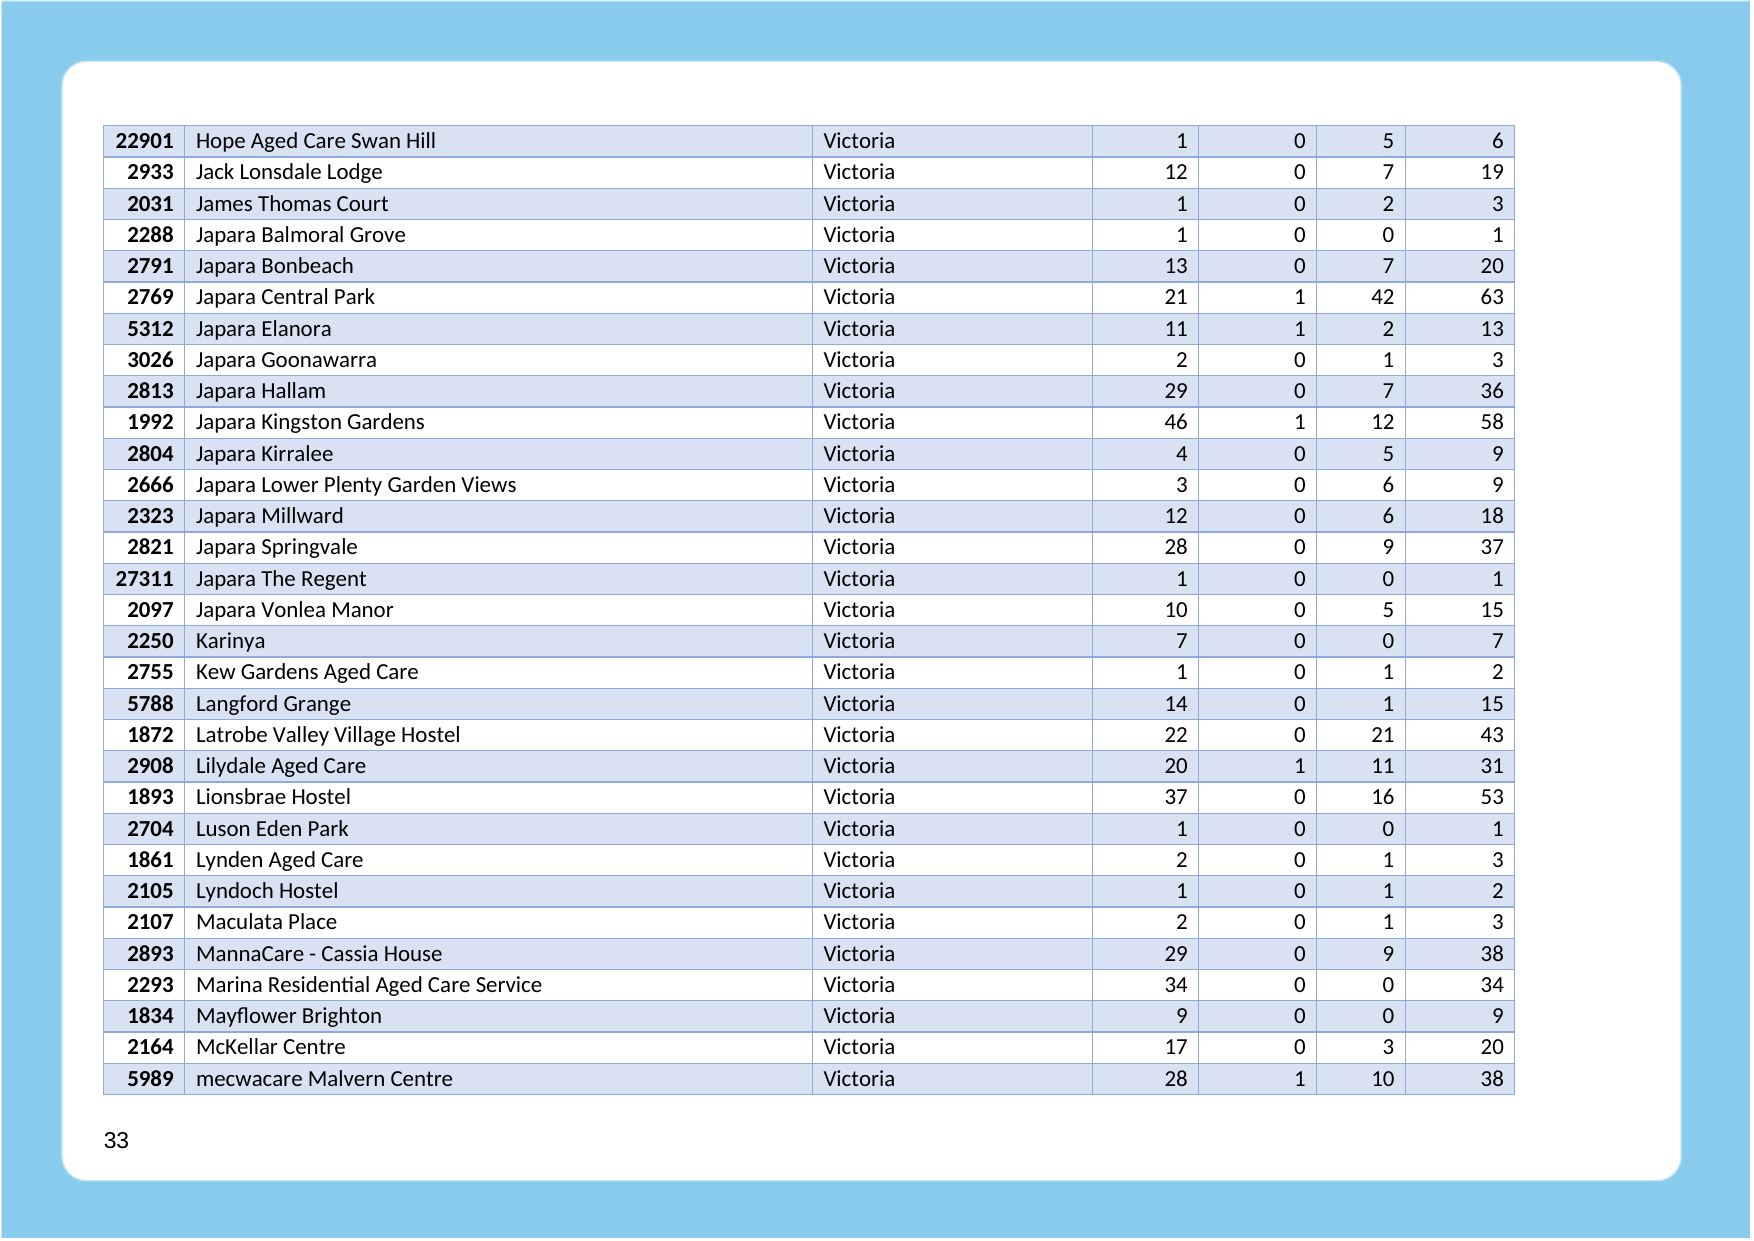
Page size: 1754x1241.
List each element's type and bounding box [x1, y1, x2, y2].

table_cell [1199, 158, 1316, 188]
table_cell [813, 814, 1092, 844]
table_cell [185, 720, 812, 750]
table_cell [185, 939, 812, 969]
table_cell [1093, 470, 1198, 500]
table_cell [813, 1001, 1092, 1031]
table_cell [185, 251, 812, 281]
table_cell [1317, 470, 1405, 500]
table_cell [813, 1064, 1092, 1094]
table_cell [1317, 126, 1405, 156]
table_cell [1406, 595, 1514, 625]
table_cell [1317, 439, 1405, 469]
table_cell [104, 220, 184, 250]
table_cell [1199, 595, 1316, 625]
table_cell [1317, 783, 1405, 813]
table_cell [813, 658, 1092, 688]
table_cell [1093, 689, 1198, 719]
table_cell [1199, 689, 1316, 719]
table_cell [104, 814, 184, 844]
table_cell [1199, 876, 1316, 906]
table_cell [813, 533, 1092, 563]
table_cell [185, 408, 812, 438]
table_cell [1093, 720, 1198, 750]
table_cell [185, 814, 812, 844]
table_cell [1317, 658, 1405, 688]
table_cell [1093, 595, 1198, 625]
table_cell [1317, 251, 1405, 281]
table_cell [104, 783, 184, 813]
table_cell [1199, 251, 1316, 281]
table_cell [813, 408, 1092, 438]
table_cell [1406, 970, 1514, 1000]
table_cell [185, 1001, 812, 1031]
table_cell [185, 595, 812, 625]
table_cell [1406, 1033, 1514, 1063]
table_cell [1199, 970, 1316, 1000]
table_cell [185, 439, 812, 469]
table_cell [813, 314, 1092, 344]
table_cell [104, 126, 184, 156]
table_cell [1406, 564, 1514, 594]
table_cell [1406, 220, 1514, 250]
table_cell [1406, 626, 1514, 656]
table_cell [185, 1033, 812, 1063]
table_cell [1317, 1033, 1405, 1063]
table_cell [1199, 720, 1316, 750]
picture [3, 2, 1750, 1238]
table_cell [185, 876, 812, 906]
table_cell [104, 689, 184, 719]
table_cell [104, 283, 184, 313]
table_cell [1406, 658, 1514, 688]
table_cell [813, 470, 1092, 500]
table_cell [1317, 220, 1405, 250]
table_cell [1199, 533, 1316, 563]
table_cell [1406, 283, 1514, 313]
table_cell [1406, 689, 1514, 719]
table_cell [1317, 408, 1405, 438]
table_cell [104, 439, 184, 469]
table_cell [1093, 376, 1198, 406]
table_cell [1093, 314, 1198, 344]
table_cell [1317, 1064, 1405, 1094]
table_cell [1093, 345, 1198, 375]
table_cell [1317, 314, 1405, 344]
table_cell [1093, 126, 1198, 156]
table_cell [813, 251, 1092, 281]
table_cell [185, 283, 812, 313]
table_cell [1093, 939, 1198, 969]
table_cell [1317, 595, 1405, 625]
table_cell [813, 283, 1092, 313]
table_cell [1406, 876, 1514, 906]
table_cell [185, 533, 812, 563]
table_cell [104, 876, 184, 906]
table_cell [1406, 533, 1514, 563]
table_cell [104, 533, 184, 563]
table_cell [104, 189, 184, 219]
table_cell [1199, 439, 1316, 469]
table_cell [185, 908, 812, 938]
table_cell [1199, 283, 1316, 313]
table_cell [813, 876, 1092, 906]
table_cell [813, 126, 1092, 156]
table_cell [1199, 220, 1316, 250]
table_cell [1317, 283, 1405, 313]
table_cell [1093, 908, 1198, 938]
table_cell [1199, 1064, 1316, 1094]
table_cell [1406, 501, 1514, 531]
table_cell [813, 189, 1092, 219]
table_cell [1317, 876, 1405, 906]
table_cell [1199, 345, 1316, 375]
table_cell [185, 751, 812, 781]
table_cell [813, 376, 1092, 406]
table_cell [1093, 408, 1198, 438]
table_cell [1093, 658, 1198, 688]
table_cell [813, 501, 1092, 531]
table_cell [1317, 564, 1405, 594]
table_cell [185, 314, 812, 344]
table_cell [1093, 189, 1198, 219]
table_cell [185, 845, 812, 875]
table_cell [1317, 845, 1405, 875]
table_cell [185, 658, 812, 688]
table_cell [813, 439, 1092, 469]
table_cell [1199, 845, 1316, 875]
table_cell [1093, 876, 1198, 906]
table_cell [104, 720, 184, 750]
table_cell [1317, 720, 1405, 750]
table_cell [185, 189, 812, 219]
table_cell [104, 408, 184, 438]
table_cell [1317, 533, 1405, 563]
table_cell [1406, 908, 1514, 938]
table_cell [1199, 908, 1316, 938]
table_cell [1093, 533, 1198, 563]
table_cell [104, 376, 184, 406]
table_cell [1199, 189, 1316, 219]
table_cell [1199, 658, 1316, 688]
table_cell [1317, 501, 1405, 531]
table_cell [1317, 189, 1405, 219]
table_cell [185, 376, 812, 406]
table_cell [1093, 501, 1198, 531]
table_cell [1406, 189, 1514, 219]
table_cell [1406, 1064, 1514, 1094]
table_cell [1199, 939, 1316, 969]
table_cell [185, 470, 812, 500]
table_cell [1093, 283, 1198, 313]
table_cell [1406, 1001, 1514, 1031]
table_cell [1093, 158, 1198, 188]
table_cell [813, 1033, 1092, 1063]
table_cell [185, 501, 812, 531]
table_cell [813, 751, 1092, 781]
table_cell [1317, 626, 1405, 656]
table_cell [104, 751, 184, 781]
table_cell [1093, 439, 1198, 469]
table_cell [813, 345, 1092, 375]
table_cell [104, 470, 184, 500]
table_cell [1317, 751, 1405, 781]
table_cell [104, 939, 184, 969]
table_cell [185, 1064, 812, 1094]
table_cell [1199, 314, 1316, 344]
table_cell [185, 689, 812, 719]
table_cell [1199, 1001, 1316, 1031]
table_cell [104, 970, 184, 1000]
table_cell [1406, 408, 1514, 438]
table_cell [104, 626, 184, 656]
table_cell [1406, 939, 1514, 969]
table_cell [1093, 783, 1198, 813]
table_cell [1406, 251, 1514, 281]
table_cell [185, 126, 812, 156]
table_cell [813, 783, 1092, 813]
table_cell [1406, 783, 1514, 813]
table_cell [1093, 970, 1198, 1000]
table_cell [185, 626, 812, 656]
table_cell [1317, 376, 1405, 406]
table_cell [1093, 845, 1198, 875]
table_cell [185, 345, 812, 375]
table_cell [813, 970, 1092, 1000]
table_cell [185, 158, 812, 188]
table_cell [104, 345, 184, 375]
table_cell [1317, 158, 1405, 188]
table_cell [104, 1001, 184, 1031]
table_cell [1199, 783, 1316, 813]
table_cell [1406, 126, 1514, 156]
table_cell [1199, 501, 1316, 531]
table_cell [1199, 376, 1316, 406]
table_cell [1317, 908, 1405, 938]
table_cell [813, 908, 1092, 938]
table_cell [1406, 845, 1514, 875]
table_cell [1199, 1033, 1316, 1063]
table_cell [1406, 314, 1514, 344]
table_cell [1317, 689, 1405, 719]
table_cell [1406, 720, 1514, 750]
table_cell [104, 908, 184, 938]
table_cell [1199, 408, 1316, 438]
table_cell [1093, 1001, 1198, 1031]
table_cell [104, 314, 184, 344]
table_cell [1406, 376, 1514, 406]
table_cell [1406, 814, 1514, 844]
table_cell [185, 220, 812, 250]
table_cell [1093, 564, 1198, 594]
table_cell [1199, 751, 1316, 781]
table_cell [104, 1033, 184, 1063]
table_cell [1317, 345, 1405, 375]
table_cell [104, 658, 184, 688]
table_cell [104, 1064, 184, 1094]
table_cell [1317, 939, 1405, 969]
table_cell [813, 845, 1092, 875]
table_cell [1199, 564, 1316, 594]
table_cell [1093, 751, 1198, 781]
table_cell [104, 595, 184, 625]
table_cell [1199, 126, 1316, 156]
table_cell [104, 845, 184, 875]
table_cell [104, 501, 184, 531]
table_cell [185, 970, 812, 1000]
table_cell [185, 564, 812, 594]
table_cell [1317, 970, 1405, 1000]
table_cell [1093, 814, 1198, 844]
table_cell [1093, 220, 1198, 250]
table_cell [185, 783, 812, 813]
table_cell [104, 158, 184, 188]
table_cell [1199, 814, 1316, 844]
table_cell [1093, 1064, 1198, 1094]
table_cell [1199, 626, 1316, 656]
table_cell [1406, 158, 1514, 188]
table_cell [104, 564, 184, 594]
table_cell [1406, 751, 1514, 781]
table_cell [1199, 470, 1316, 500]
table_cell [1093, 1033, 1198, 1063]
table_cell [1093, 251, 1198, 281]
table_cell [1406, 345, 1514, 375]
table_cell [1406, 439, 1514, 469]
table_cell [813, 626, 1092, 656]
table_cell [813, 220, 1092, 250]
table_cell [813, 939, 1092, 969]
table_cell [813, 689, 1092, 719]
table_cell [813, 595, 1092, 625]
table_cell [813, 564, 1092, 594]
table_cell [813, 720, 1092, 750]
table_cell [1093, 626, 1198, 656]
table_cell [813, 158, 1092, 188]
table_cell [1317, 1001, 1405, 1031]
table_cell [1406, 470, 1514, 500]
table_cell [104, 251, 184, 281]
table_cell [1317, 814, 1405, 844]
